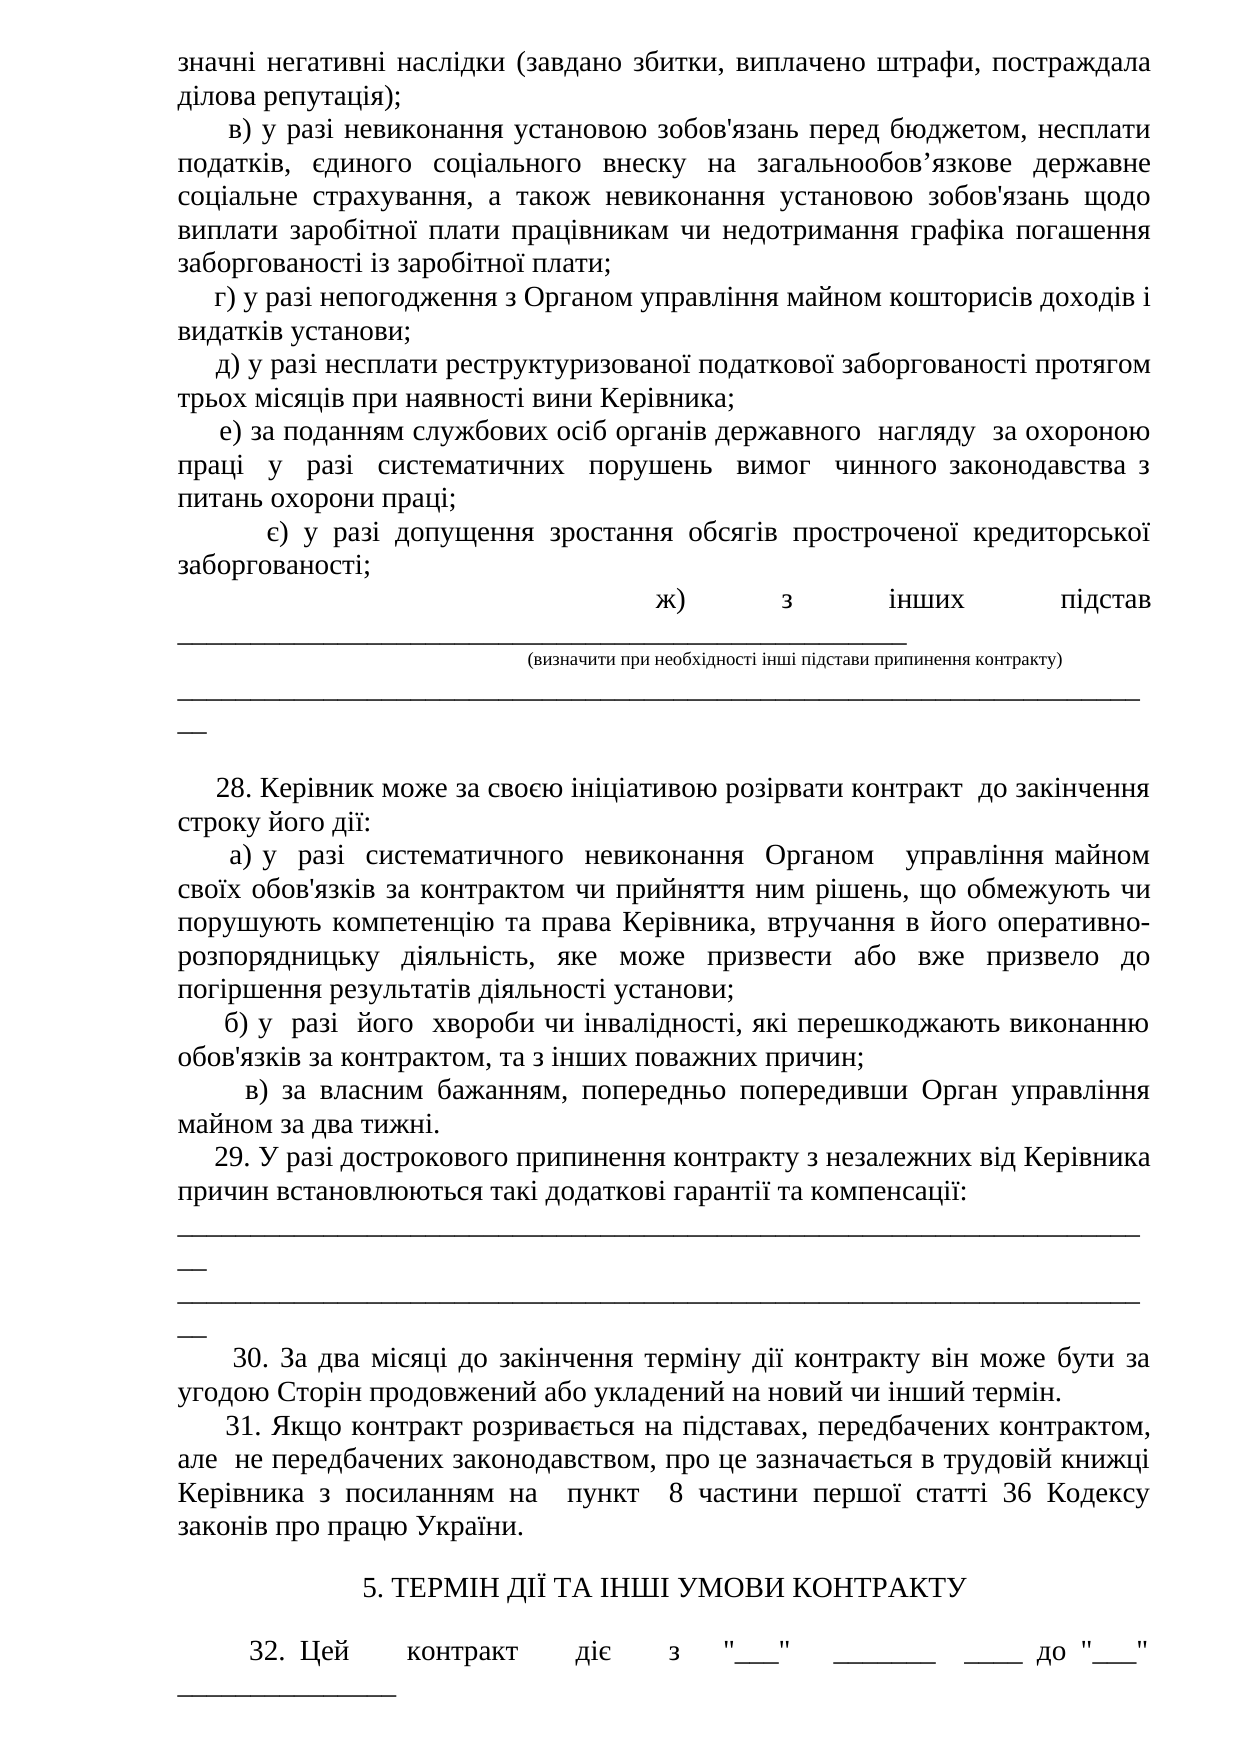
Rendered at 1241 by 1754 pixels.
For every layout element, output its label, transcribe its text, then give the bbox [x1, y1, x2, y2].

text г) у разі непогодження з Органом управління майном кошторисів доходів і видатків установи; [177, 279, 1152, 346]
text ____________________________________________________________________ [177, 1273, 1152, 1341]
text д) у разі несплати реструктуризованої податкової заборгованості протягом трьох місяців при наявності вини Керівника; [177, 346, 1152, 413]
text 5. ТЕРМІН ДІЇ ТА ІНШІ УМОВИ КОНТРАКТУ [177, 1571, 1152, 1604]
text е) за поданням службових осіб органів державного нагляду за охороною праці у разі систематичних порушень вимог чинного законодавства з питань охорони праці; [177, 413, 1152, 514]
text а) у разі систематичного невиконання Органом управління майном своїх обов'язків за контрактом чи прийняття ним рішень, що обмежують чи порушують компетенцію та права Керівника, втручання в його оперативно-розпорядницьку діяльність, яке може призвести або вже призвело до погіршення результатів діяльності установи; [177, 837, 1152, 1005]
text б) у разі його хвороби чи інвалідності, які перешкоджають виконанню обов'язків за контрактом, та з інших поважних причин; [177, 1005, 1152, 1072]
text ____________________________________________________________________ [177, 670, 1152, 737]
text є) у разі допущення зростання обсягів простроченої кредиторської заборгованості; [177, 514, 1152, 581]
text в) за власним бажанням, попередньо попередивши Орган управління майном за два тижні. [177, 1072, 1152, 1139]
text 30. За два місяці до закінчення терміну дії контракту він може бути за угодою Сторін продовжений або укладений на новий чи інший термін. [177, 1341, 1152, 1408]
text ____________________________________________________________________ [177, 1206, 1152, 1273]
text 28. Керівник може за своєю ініціативою розірвати контракт до закінчення строку його дії: [177, 770, 1152, 837]
text 31. Якщо контракт розривається на підставах, передбачених контрактом, але не передбачених законодавством, про це зазначається в трудовій книжці Керівника з посиланням на пункт 8 частини першої статті 36 Кодексу законів про працю України. [177, 1408, 1152, 1542]
text 29. У разі дострокового припинення контракту з незалежних від Керівника причин встановлюються такі додаткові гарантії та компенсації: [177, 1139, 1152, 1206]
text ж) з інших підстав __________________________________________________ [177, 581, 1152, 648]
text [177, 44, 1152, 111]
text (визначити при необхідності інші підстави припинення контракту) [177, 648, 1152, 670]
text 32. Цей контракт діє з "___" _______ ____ до "___" _______________ [177, 1633, 1152, 1700]
text в) у разі невиконання установою зобов'язань перед бюджетом, несплати податків, єдиного соціального внеску на загальнообов’язкове державне соціальне страхування, а також невиконання установою зобов'язань щодо виплати заробітної плати працівникам чи недотримання графіка погашення заборгованості із заробітної плати; [177, 111, 1152, 279]
